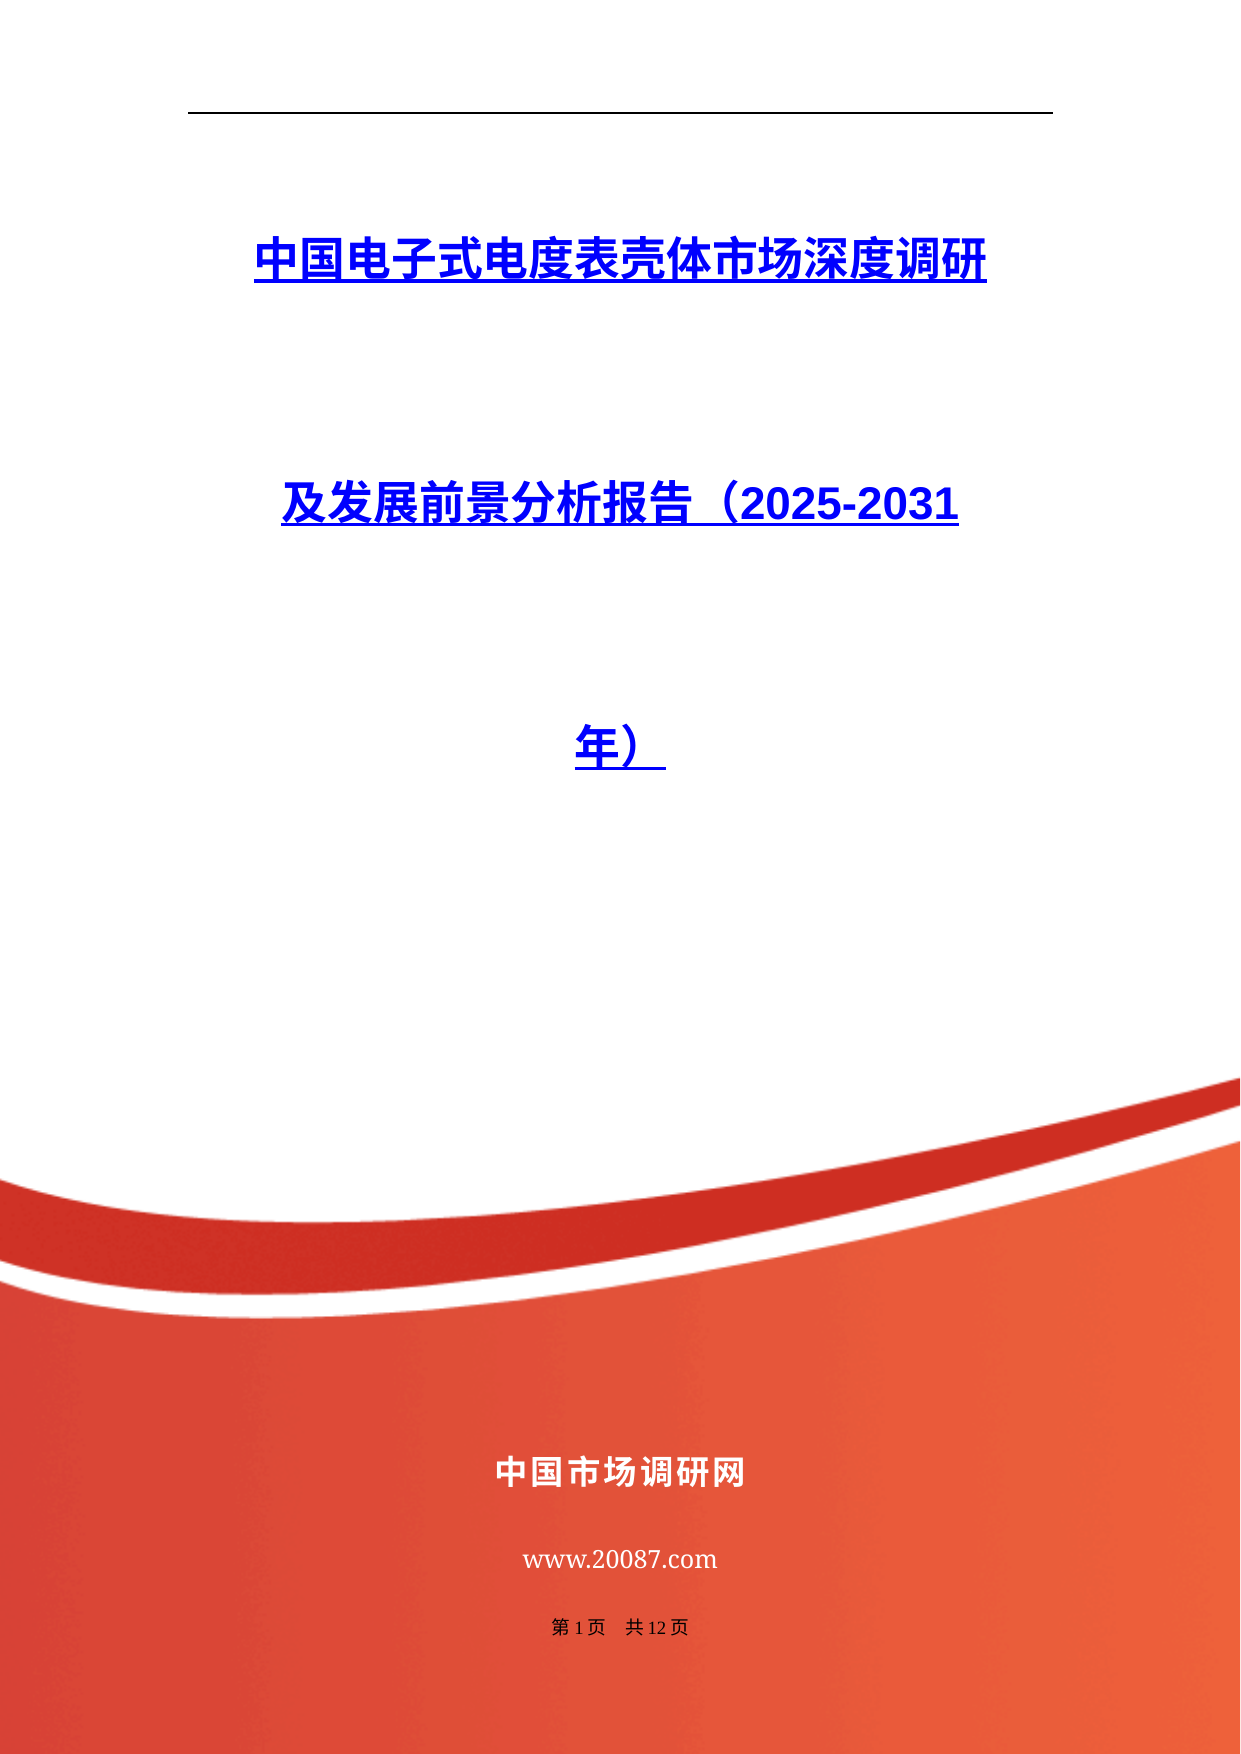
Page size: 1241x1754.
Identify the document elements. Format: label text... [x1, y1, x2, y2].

text www.20087.com [187, 1526, 1053, 1591]
subtitle 中国市场调研网 [187, 1437, 1053, 1502]
table_header 中国电子式电度表壳体市场深度调研及发展前景分析报告（2025-2031年） [188, 207, 1053, 871]
picture [0, 1006, 1241, 1754]
